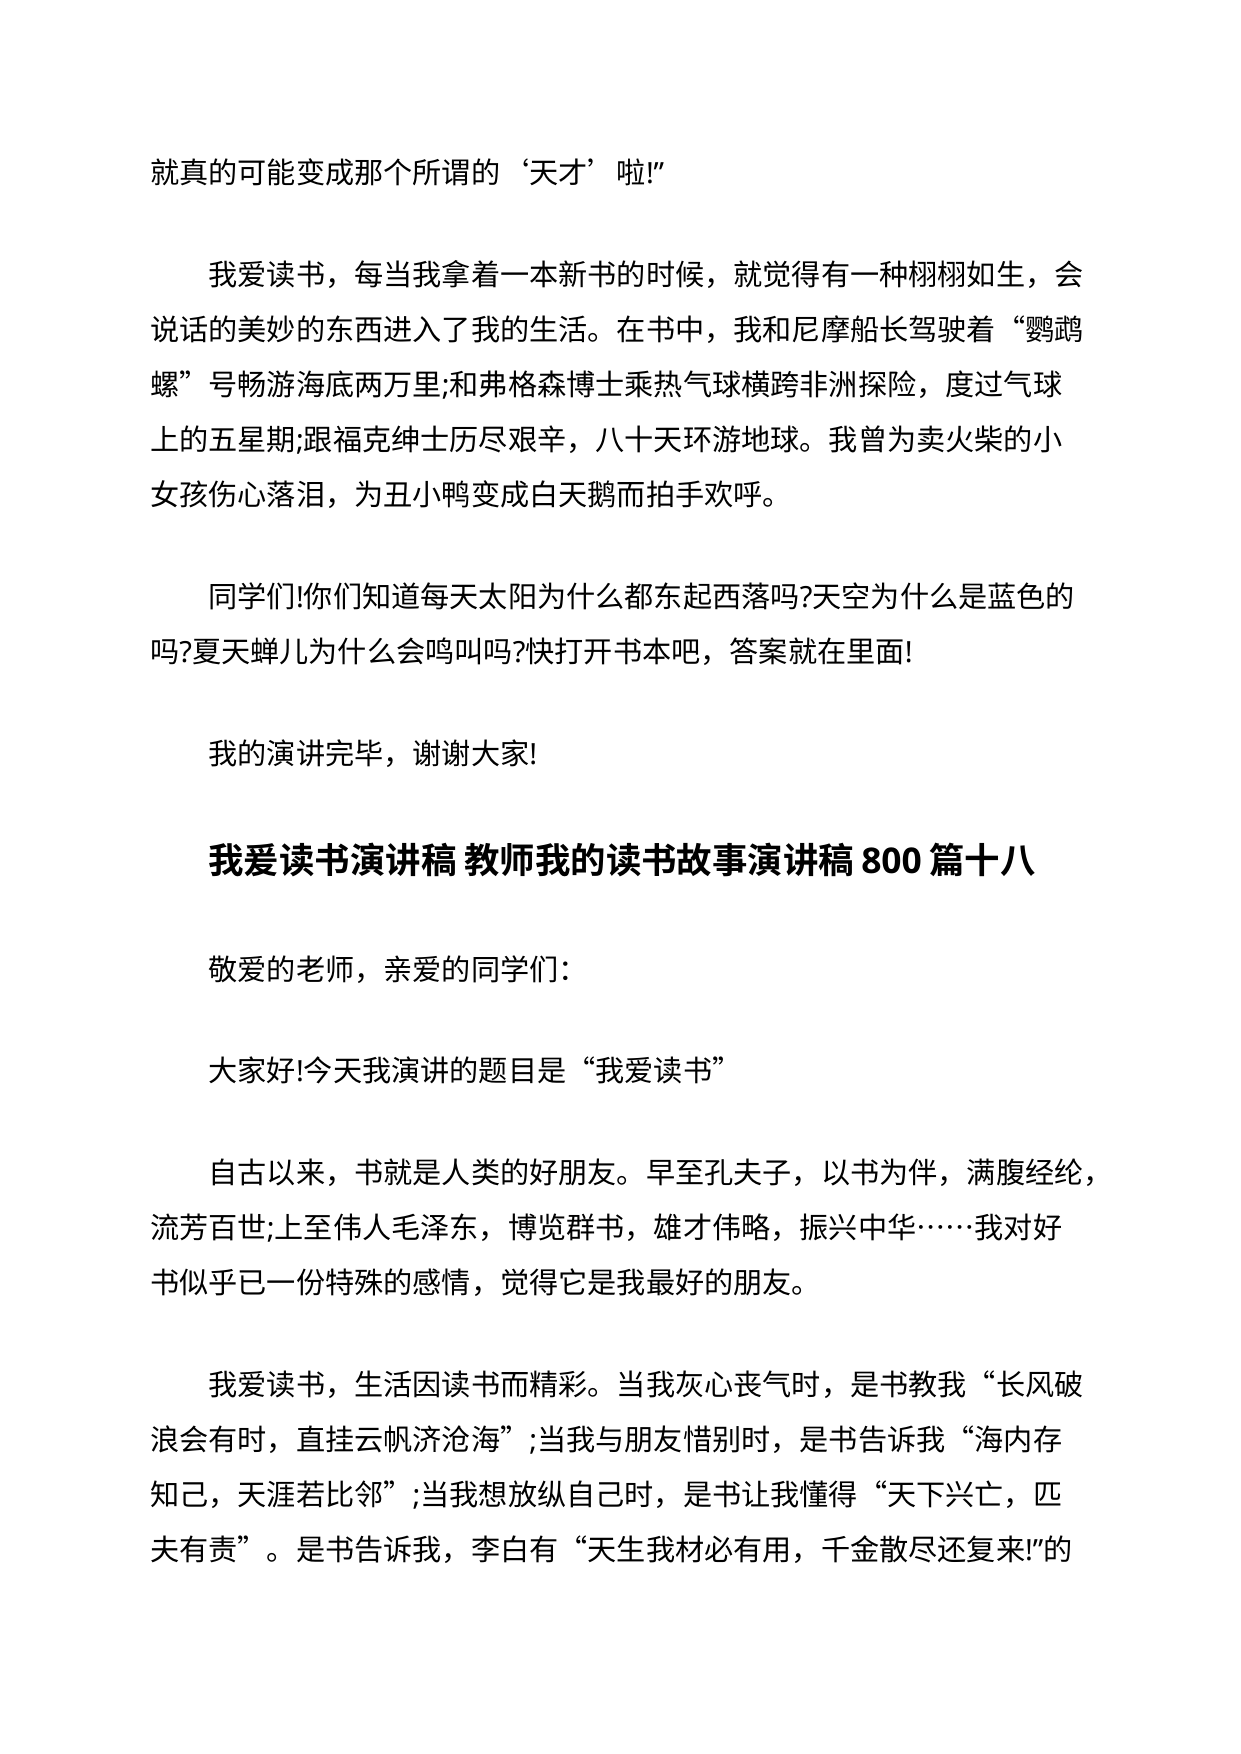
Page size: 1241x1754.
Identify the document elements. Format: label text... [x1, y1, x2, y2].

text 大家好!今天我演讲的题目是“我爱读书” [150, 1048, 1090, 1090]
text 我爰读书演讲稿 教师我的读书故事演讲稿800篇十八 [150, 832, 1090, 884]
text 敬爱的老师，亲爱的同学们： [150, 946, 1090, 988]
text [150, 150, 1090, 192]
text 同学们!你们知道每天太阳为什么都东起西落吗?天空为什么是蓝色的吗?夏天蝉儿为什么会鸣叫吗?快打开书本吧，答案就在里面! [150, 573, 1090, 671]
text 自古以来，书就是人类的好朋友。早至孔夫子，以书为伴，满腹经纶，流芳百世;上至伟人毛泽东，博览群书，雄才伟略，振兴中华……我对好书似乎已一份特殊的感情，觉得它是我最好的朋友。 [150, 1150, 1090, 1302]
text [150, 1361, 1090, 1569]
text 我的演讲完毕，谢谢大家! [150, 731, 1090, 773]
text 我爱读书，每当我拿着一本新书的时候，就觉得有一种栩栩如生，会说话的美妙的东西进入了我的生活。在书中，我和尼摩船长驾驶着“鹦鹉螺”号畅游海底两万里;和弗格森博士乘热气球横跨非洲探险，度过气球上的五星期;跟福克绅士历尽艰辛，八十天环游地球。我曾为卖火柴的小女孩伤心落泪，为丑小鸭变成白天鹅而拍手欢呼。 [150, 252, 1090, 514]
